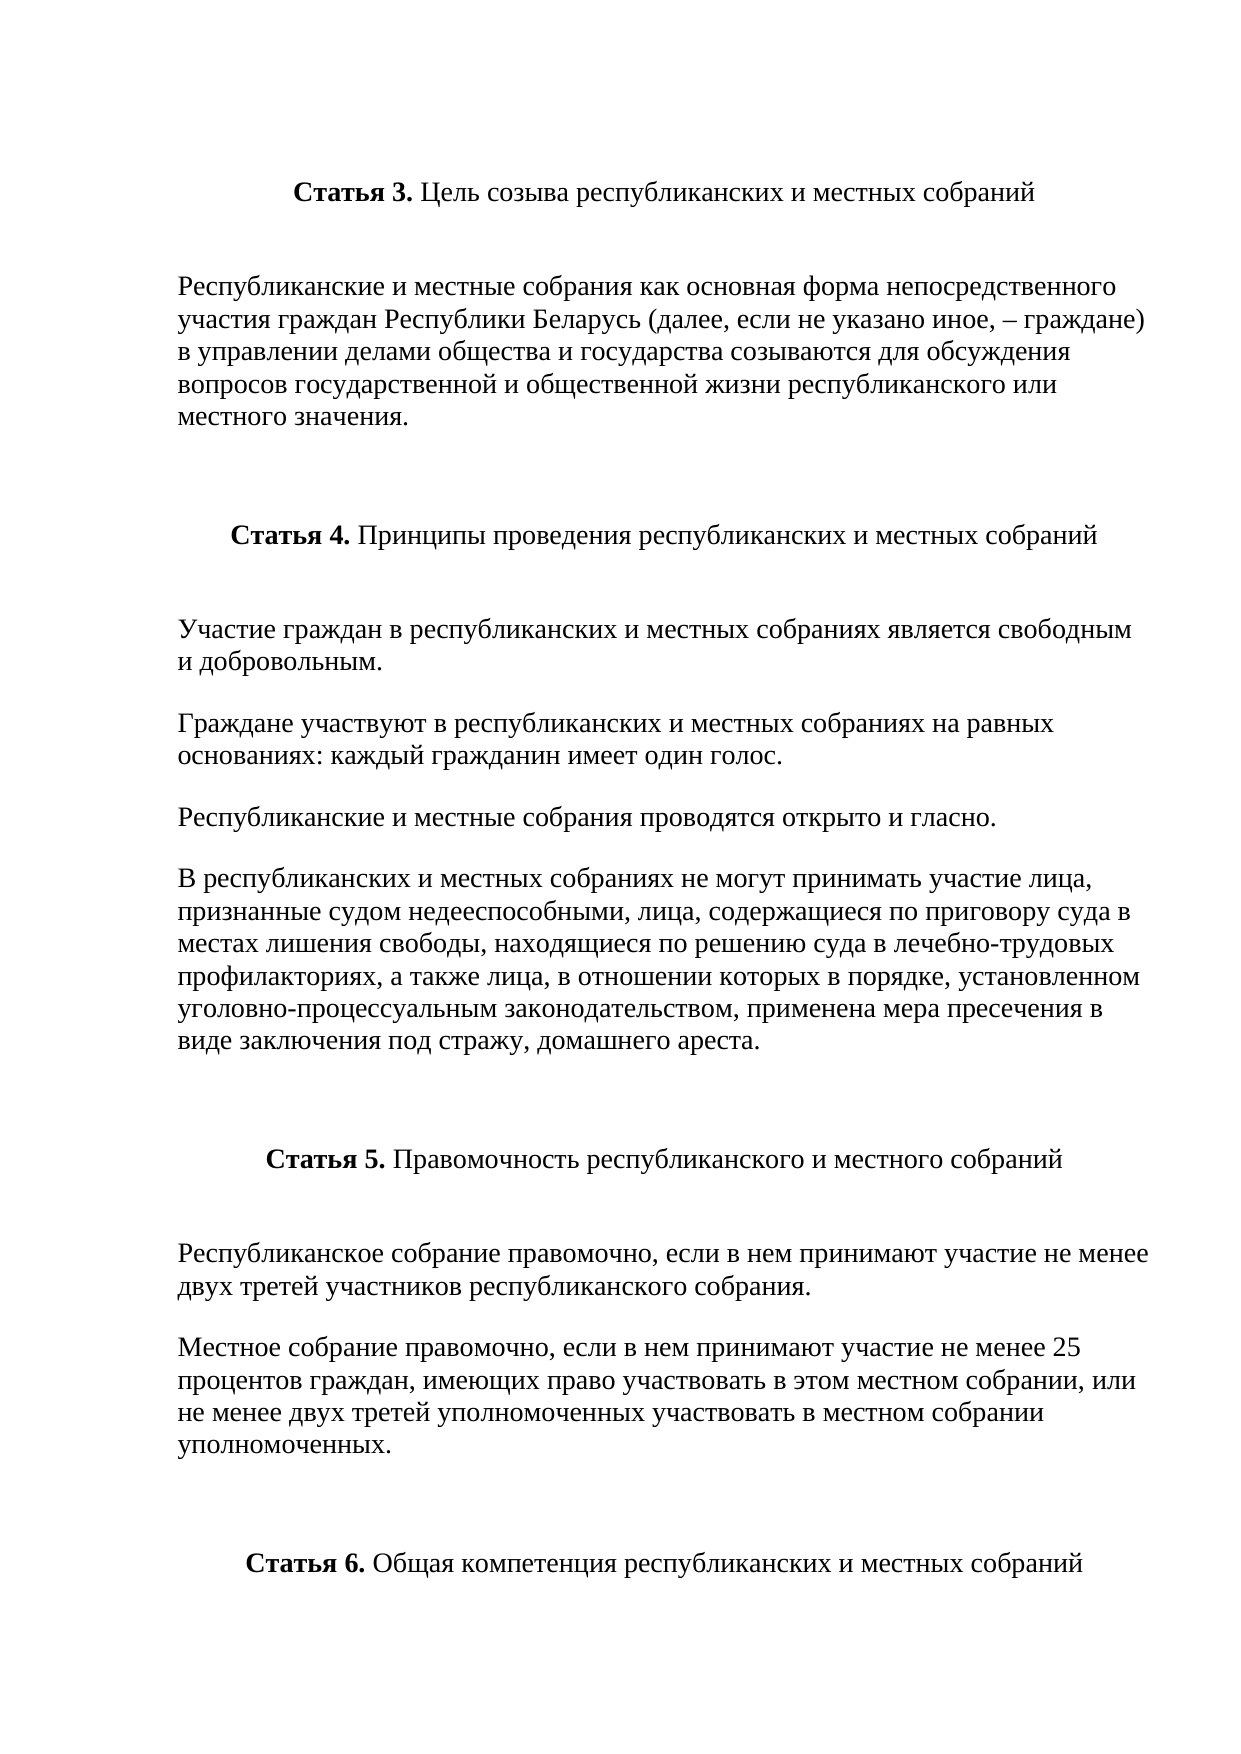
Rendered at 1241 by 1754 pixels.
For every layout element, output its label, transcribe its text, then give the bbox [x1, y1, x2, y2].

text Республиканские и местные собрания проводятся открыто и гласно. [177, 800, 1152, 832]
text Республиканское собрание правомочно, если в нем принимают участие не менее двух третей участников республиканского собрания. [177, 1236, 1152, 1301]
text Граждане участвуют в республиканских и местных собраниях на равных основаниях: каждый гражданин имеет один голос. [177, 706, 1152, 771]
text Участие граждан в республиканских и местных собраниях является свободным и добровольным. [177, 612, 1152, 677]
text Статья 3. Цель созыва республиканских и местных собраний [177, 176, 1152, 208]
text Статья 4. Принципы проведения республиканских и местных собраний [177, 518, 1152, 550]
text Местное собрание правомочно, если в нем принимают участие не менее 25 процентов граждан, имеющих право участвовать в этом местном собрании, или не менее двух третей уполномоченных участвовать в местном собрании уполномоченных. [177, 1330, 1152, 1460]
text Статья 6. Общая компетенция республиканских и местных собраний [177, 1546, 1152, 1579]
text Статья 5. Правомочность республиканского и местного собраний [177, 1142, 1152, 1175]
text В республиканских и местных собраниях не могут принимать участие лица, признанные судом недееспособными, лица, содержащиеся по приговору суда в местах лишения свободы, находящиеся по решению суда в лечебно-трудовых профилакториях, а также лица, в отношении которых в порядке, установленном уголовно-процессуальным законодательством, применена мера пресечения в виде заключения под стражу, домашнего ареста. [177, 861, 1152, 1056]
text Республиканские и местные собрания как основная форма непосредственного участия граждан Республики Беларусь (далее, если не указано иное, – граждане) в управлении делами общества и государства созываются для обсуждения вопросов государственной и общественной жизни республиканского или местного значения. [177, 269, 1152, 431]
